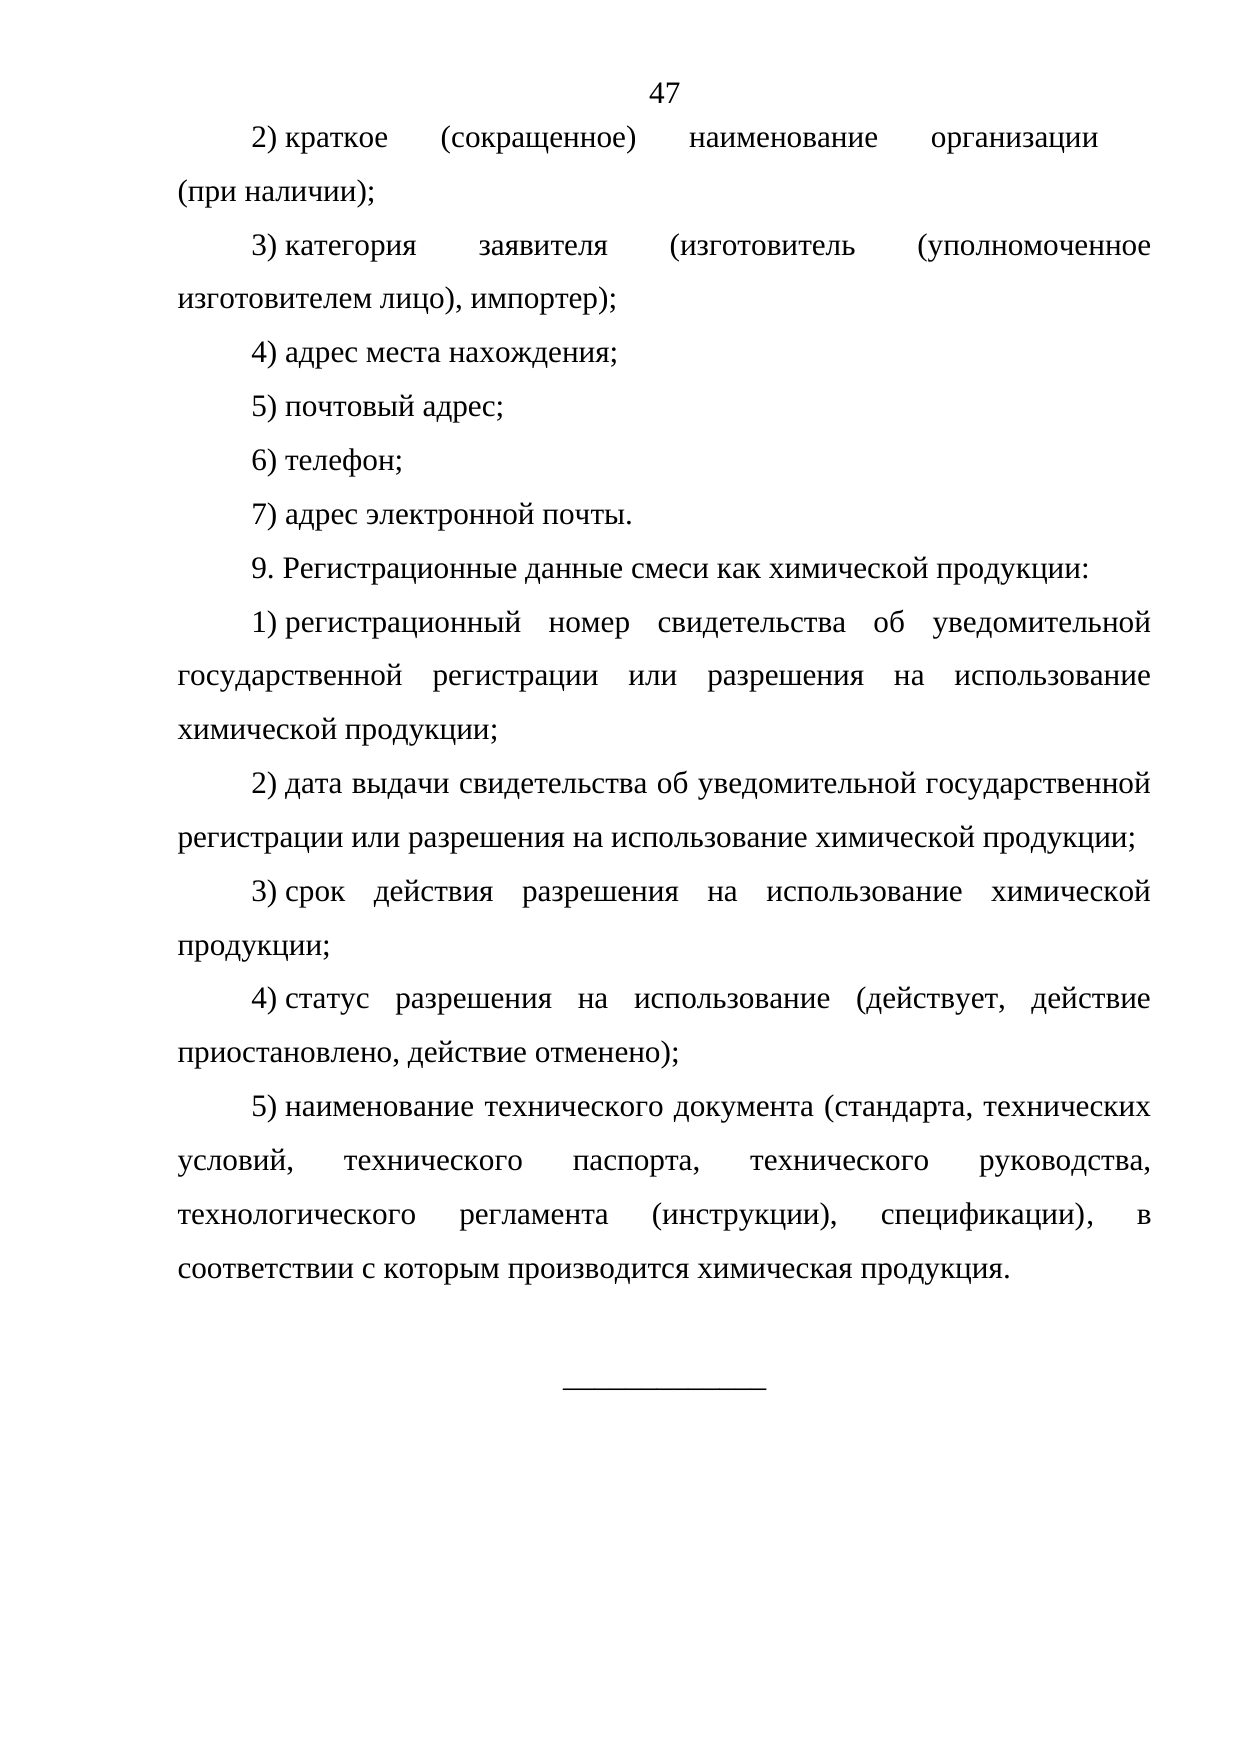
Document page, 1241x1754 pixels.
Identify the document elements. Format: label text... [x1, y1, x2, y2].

text 6) телефон; [177, 441, 1152, 477]
text 5) почтовый адрес; [177, 387, 1152, 423]
text 3) срок действия разрешения на использование химической продукции; [177, 872, 1152, 962]
text 2) краткое (сокращенное) наименование организации (при наличии); [177, 118, 1152, 208]
text 4) статус разрешения на использование (действует, действие приостановлено, действие отменено); [177, 980, 1152, 1069]
text 4) адрес места нахождения; [177, 333, 1152, 369]
text 3) категория заявителя (изготовитель (уполномоченное изготовителем лицо), импортер); [177, 226, 1152, 316]
text 7) адрес электронной почты. [177, 495, 1152, 531]
text _____________ [177, 1357, 1152, 1393]
text 5) наименование технического документа (стандарта, технических условий, технического паспорта, технического руководства, технологического регламента (инструкции), спецификации), в соответствии с которым производится химическая продукция. [177, 1087, 1152, 1285]
text 9. Регистрационные данные смеси как химической продукции: [177, 549, 1152, 585]
text 2) дата выдачи свидетельства об уведомительной государственной регистрации или разрешения на использование химической продукции; [177, 764, 1152, 854]
text 1) регистрационный номер свидетельства об уведомительной государственной регистрации или разрешения на использование химической продукции; [177, 603, 1152, 746]
